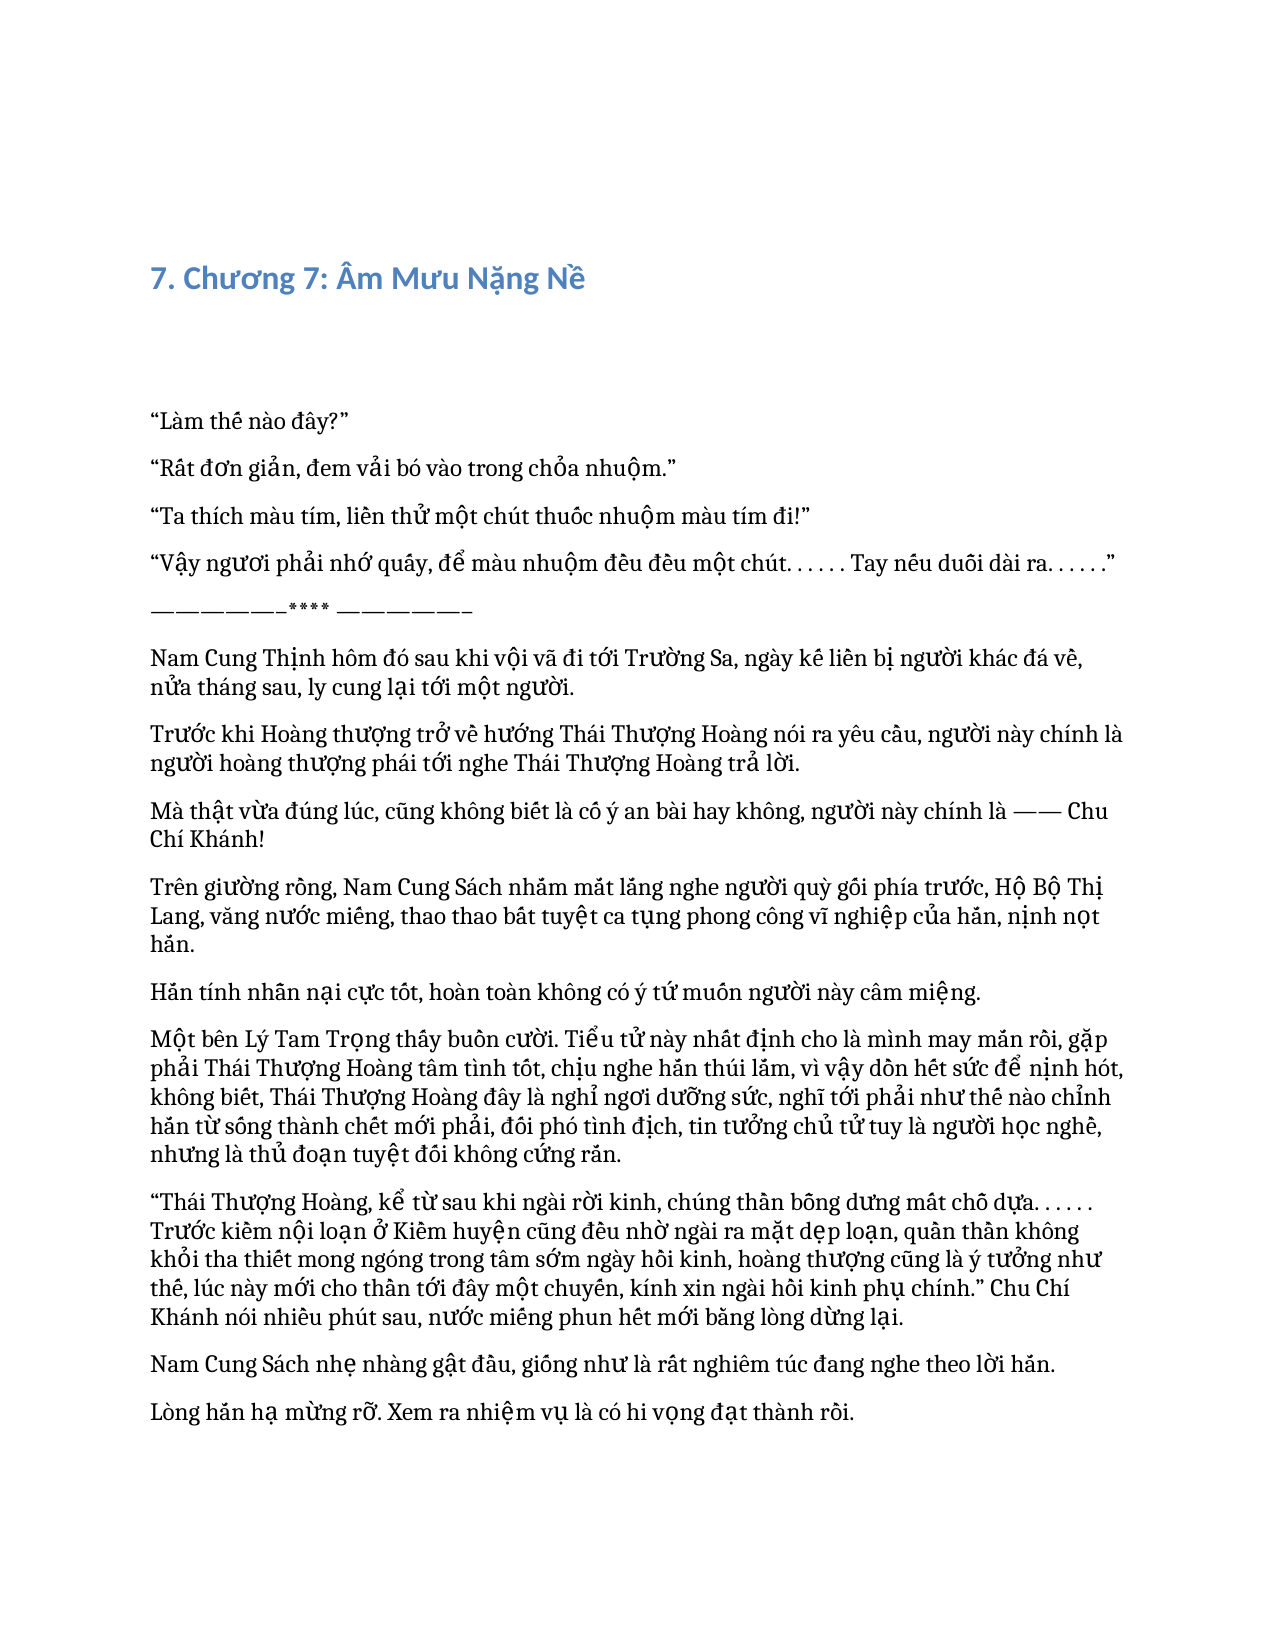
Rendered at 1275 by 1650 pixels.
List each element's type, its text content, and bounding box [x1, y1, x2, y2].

text “Ta thích màu tím, liền thử một chút thuốc nhuộm màu tím đi!” [150, 502, 1125, 530]
text Hắn tính nhẫn nại cực tốt, hoàn toàn không có ý tứ muốn người này câm miệng. [150, 978, 1125, 1007]
subtitle 7. Chương 7: Âm Mưu Nặng Nề [150, 257, 1125, 298]
text Một bên Lý Tam Trọng thấy buồn cười. Tiểu tử này nhất định cho là mình may mắn rồi, gặp phải Thái Thượng Hoàng tâm tình tốt, chịu nghe hắn thúi lắm, vì vậy dồn hết sức để nịnh hót, không biết, Thái Thượng Hoàng đây là nghỉ ngơi dưỡng sức, nghĩ tới phải như thế nào chỉnh hắn từ sống thành chết mới phải, đối phó tình địch, tin tưởng chủ tử tuy là người học nghề, nhưng là thủ đoạn tuyệt đối không cứng rắn. [150, 1025, 1125, 1169]
text Lòng hắn hạ mừng rỡ. Xem ra nhiệm vụ là có hi vọng đạt thành rồi. [150, 1398, 1125, 1427]
text “Làm thế nào đây?” [150, 407, 1125, 435]
text Trên giường rồng, Nam Cung Sách nhắm mắt lắng nghe người quỳ gối phía trước, Hộ Bộ Thị Lang, văng nước miếng, thao thao bất tuyệt ca tụng phong công vĩ nghiệp của hắn, nịnh nọt hắn. [150, 873, 1125, 959]
text Mà thật vừa đúng lúc, cũng không biết là cố ý an bài hay không, người này chính là —— Chu Chí Khánh! [150, 797, 1125, 854]
text “Vậy ngươi phải nhớ quấy, để màu nhuộm đều đều một chút. . . . . . Tay nếu duỗi dài ra. . . . . .” [150, 549, 1125, 578]
text —————–**** —————– [150, 597, 1125, 625]
text Nam Cung Thịnh hôm đó sau khi vội vã đi tới Trường Sa, ngày kế liền bị người khác đá về, nửa tháng sau, ly cung lại tới một người. [150, 644, 1125, 702]
text Nam Cung Sách nhẹ nhàng gật đầu, giống như là rất nghiêm túc đang nghe theo lời hắn. [150, 1350, 1125, 1379]
text “Rất đơn giản, đem vải bó vào trong chỏa nhuộm.” [150, 454, 1125, 483]
text “Thái Thượng Hoàng, kể từ sau khi ngài rời kinh, chúng thần bỗng dưng mất chỗ dựa. . . . . . Trước kiềm nội loạn ở Kiềm huyện cũng đều nhờ ngài ra mặt dẹp loạn, quần thần không khỏi tha thiết mong ngóng trong tâm sớm ngày hồi kinh, hoàng thượng cũng là ý tưởng như thế, lúc này mới cho thần tới đây một chuyến, kính xin ngài hồi kinh phụ chính.” Chu Chí Khánh nói nhiều phút sau, nước miếng phun hết mới bằng lòng dừng lại. [150, 1188, 1125, 1332]
text Trước khi Hoàng thượng trở về hướng Thái Thượng Hoàng nói ra yêu cầu, người này chính là người hoàng thượng phái tới nghe Thái Thượng Hoàng trả lời. [150, 720, 1125, 778]
